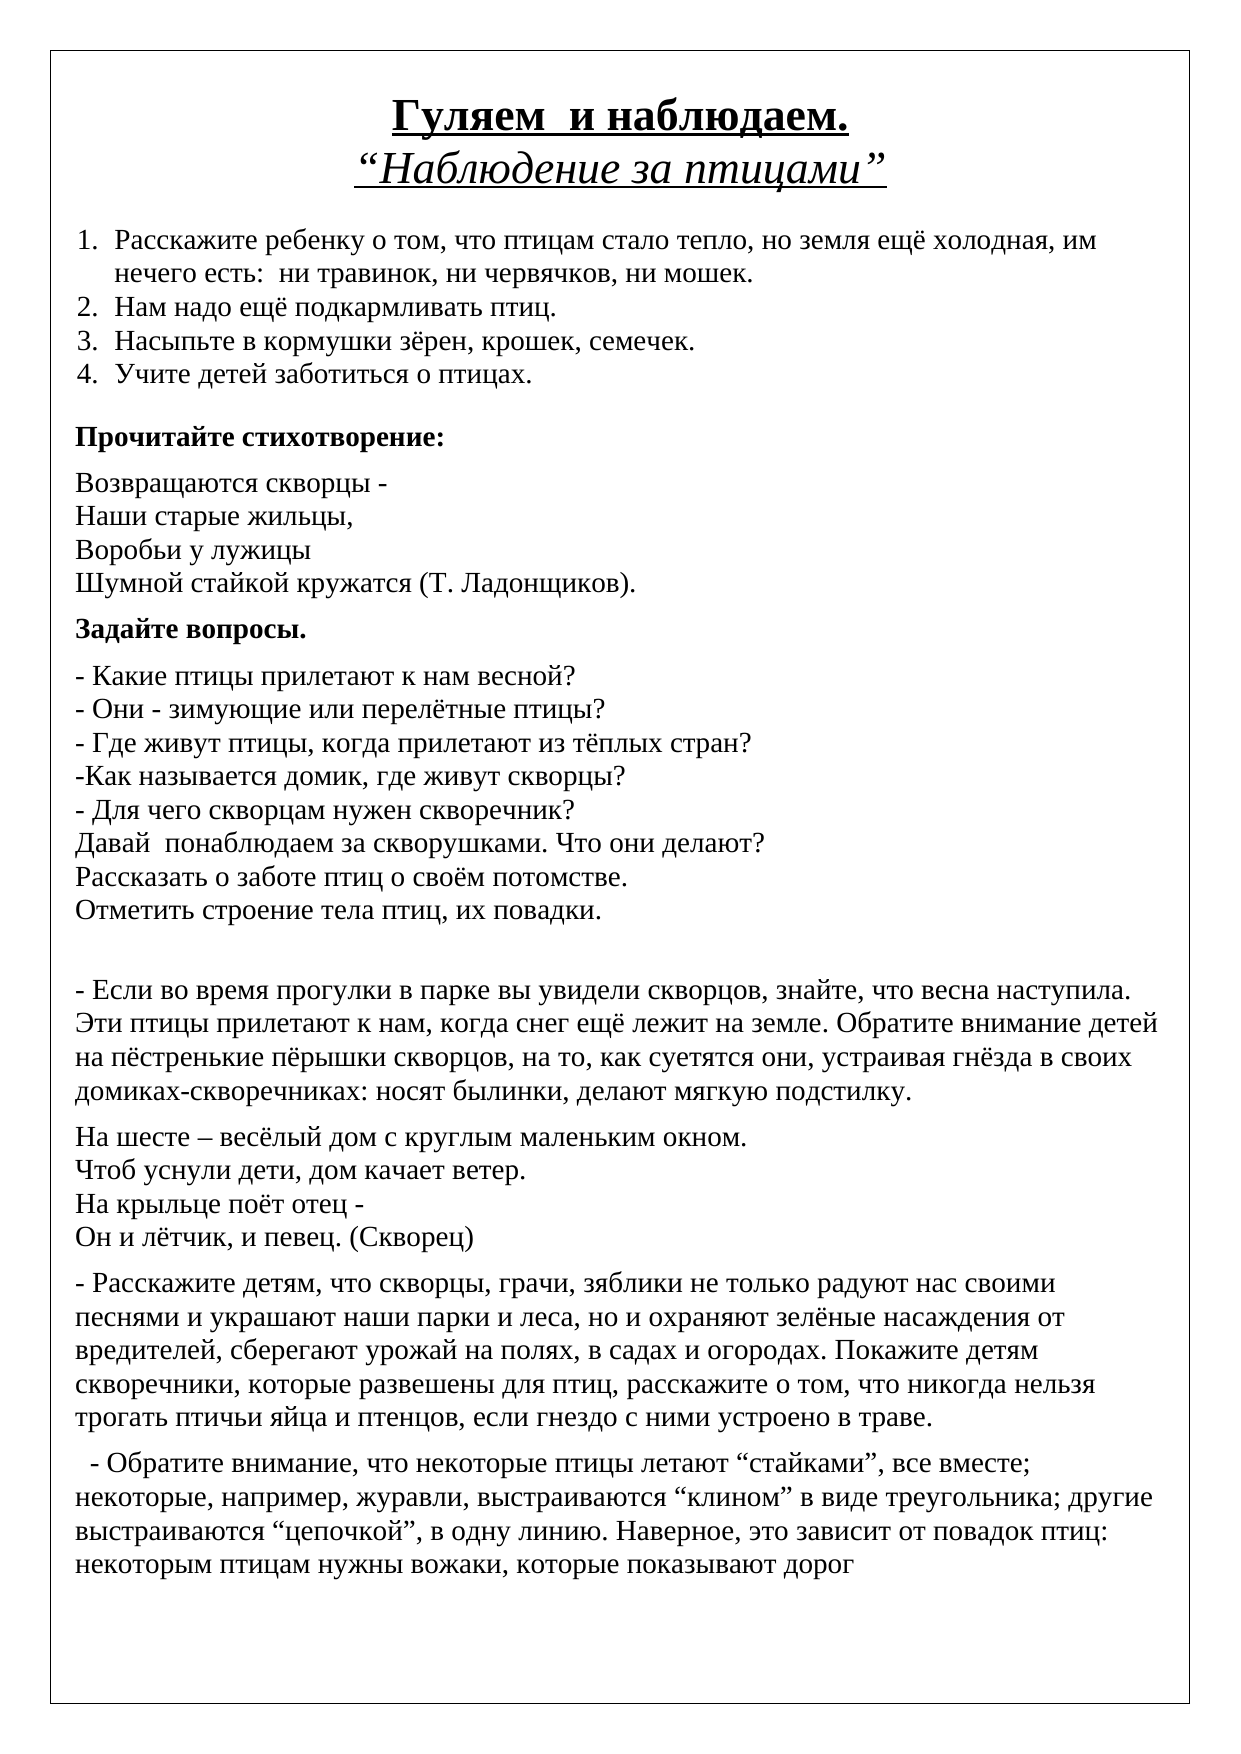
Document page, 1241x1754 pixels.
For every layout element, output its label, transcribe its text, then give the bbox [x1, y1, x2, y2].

text - Расскажите детям, что скворцы, грачи, зяблики не только радуют нас своими песнями и украшают наши парки и леса, но и охраняют зелёные насаждения от вредителей, сберегают урожай на полях, в садах и огородах. Покажите детям скворечники, которые развешены для птиц, расскажите о том, что никогда нельзя трогать птичьи яйца и птенцов, если гнездо с ними устроено в траве. [75, 1265, 1165, 1433]
text Отметить строение тела птиц, их повадки. [75, 892, 1165, 926]
list Расскажите ребенку о том, что птицам стало тепло, но земля ещё холодная, им нечего есть: ни травинок, ни червячков, ни мошек. [77, 222, 1165, 289]
list Насыпьте в кормушки зёрен, крошек, семечек. [77, 323, 1165, 356]
text -Как называется домик, где живут скворцы? [75, 758, 1165, 792]
text Задайте вопросы. [75, 612, 1165, 645]
text На шесте – весёлый дом с круглым маленьким окном. Чтоб уснули дети, дом качает ветер. На крыльце поёт отец - Он и лётчик, и певец. (Скворец) [75, 1119, 1165, 1253]
text - Где живут птицы, когда прилетают из тёплых стран? [75, 725, 1165, 758]
text Рассказать о заботе птиц о своём потомстве. [75, 859, 1165, 892]
text Возвращаются скворцы - Наши старые жильцы, Воробьи у лужицы Шумной стайкой кружатся (Т. Ладонщиков). [75, 465, 1165, 599]
text - Если во время прогулки в парке вы увидели скворцов, знайте, что весна наступила. Эти птицы прилетают к нам, когда снег ещё лежит на земле. Обратите внимание детей на пёстренькие пёрышки скворцов, на то, как суетятся они, устраивая гнёзда в своих домиках-скворечниках: носят былинки, делают мягкую подстилку. [75, 972, 1165, 1106]
text Гуляем и наблюдаем. “Наблюдение за птицами” [75, 87, 1165, 193]
text - Они - зимующие или перелётные птицы? [75, 691, 1165, 725]
text - Обратите внимание, что некоторые птицы летают “стайками”, все вместе; некоторые, например, журавли, выстраиваются “клином” в виде треугольника; другие выстраиваются “цепочкой”, в одну линию. Наверное, это зависит от повадок птиц: некоторым птицам нужны вожаки, которые показывают дорог [75, 1446, 1165, 1580]
text - Какие птицы прилетают к нам весной? [75, 658, 1165, 691]
text Давай понаблюдаем за скворушками. Что они делают? [75, 825, 1165, 859]
text - Для чего скворцам нужен скворечник? [75, 792, 1165, 825]
list Нам надо ещё подкармливать птиц. [77, 289, 1165, 323]
text Прочитайте стихотворение: [75, 419, 1165, 452]
list Учите детей заботиться о птицах. [77, 356, 1165, 390]
